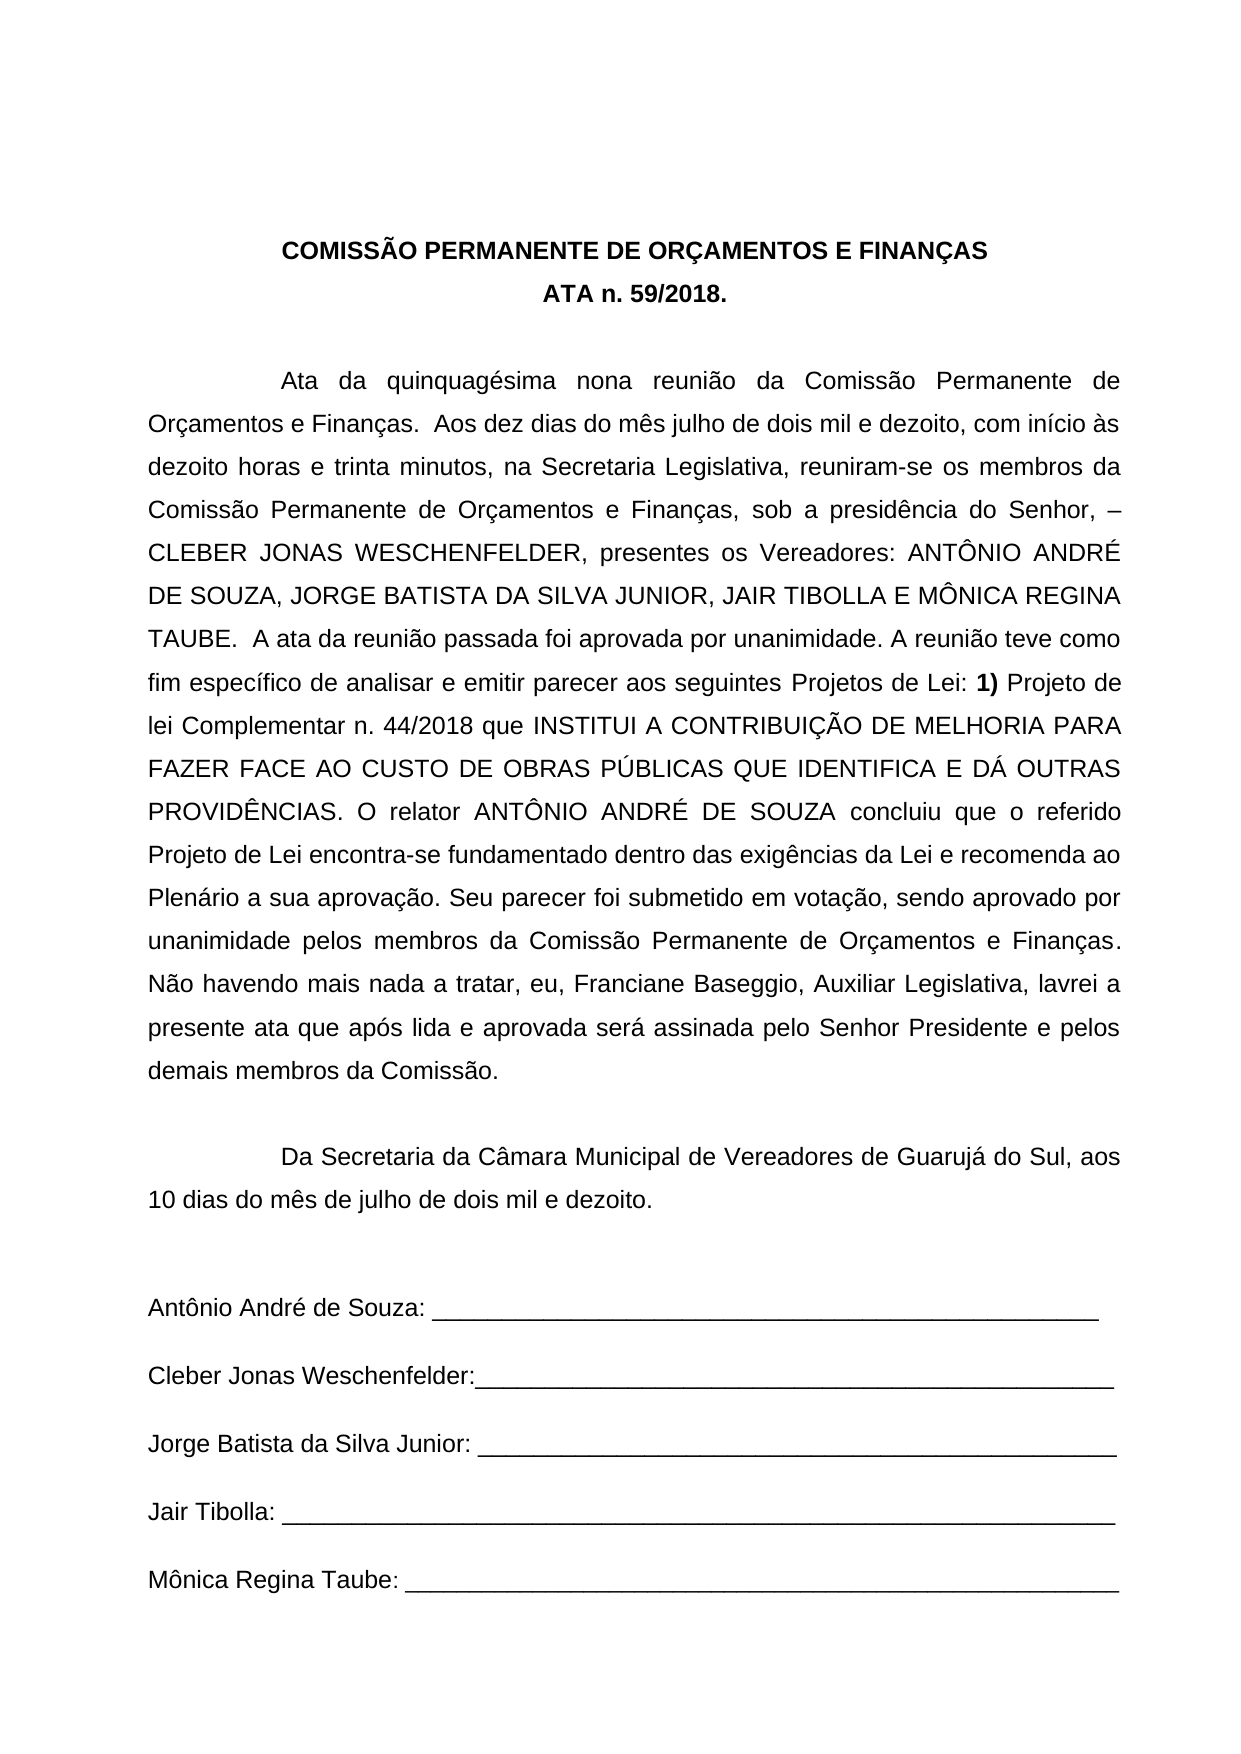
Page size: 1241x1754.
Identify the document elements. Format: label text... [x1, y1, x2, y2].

text COMISSÃO PERMANENTE DE ORÇAMENTOS E FINANÇAS [148, 236, 1122, 265]
text Antônio André de Souza: ________________________________________________ [148, 1293, 1122, 1321]
text Mônica Regina Taube: ________________________________________________________ [148, 1565, 1122, 1594]
text Jorge Batista da Silva Junior: ______________________________________________ [148, 1429, 1122, 1458]
text Da Secretaria da Câmara Municipal de Vereadores de Guarujá do Sul, aos 10 dias do mês de julho de dois mil e dezoito. [148, 1142, 1122, 1214]
text Ata da quinquagésima nona reunião da Comissão Permanente de Orçamentos e Finanças. Aos dez dias do mês julho de dois mil e dezoito, com início às dezoito horas e trinta minutos, na Secretaria Legislativa, reuniram-se os membros da Comissão Permanente de Orçamentos e Finanças, sob a presidência do Senhor, – CLEBER JONAS WESCHENFELDER, presentes os Vereadores: ANTÔNIO ANDRÉ DE SOUZA, JORGE BATISTA DA SILVA JUNIOR, JAIR TIBOLLA E MÔNICA REGINA TAUBE. A ata da reunião passada foi aprovada por unanimidade. A reunião teve como fim específico de analisar e emitir parecer aos seguintes Projetos de Lei: 1) Projeto de lei Complementar n. 44/2018 que INSTITUI A CONTRIBUIÇÃO DE MELHORIA PARA FAZER FACE AO CUSTO DE OBRAS PÚBLICAS QUE IDENTIFICA E DÁ OUTRAS PROVIDÊNCIAS. O relator ANTÔNIO ANDRÉ DE SOUZA concluiu que o referido Projeto de Lei encontra-se fundamentado dentro das exigências da Lei e recomenda ao Plenário a sua aprovação. Seu parecer foi submetido em votação, sendo aprovado por unanimidade pelos membros da Comissão Permanente de Orçamentos e Finanças. Não havendo mais nada a tratar, eu, Franciane Baseggio, Auxiliar Legislativa, lavrei a presente ata que após lida e aprovada será assinada pelo Senhor Presidente e pelos demais membros da Comissão. [148, 366, 1122, 1084]
text ATA n. 59/2018. [148, 279, 1122, 308]
text Cleber Jonas Weschenfelder:______________________________________________ [148, 1361, 1122, 1389]
text Jair Tibolla: ____________________________________________________________ [148, 1497, 1122, 1526]
